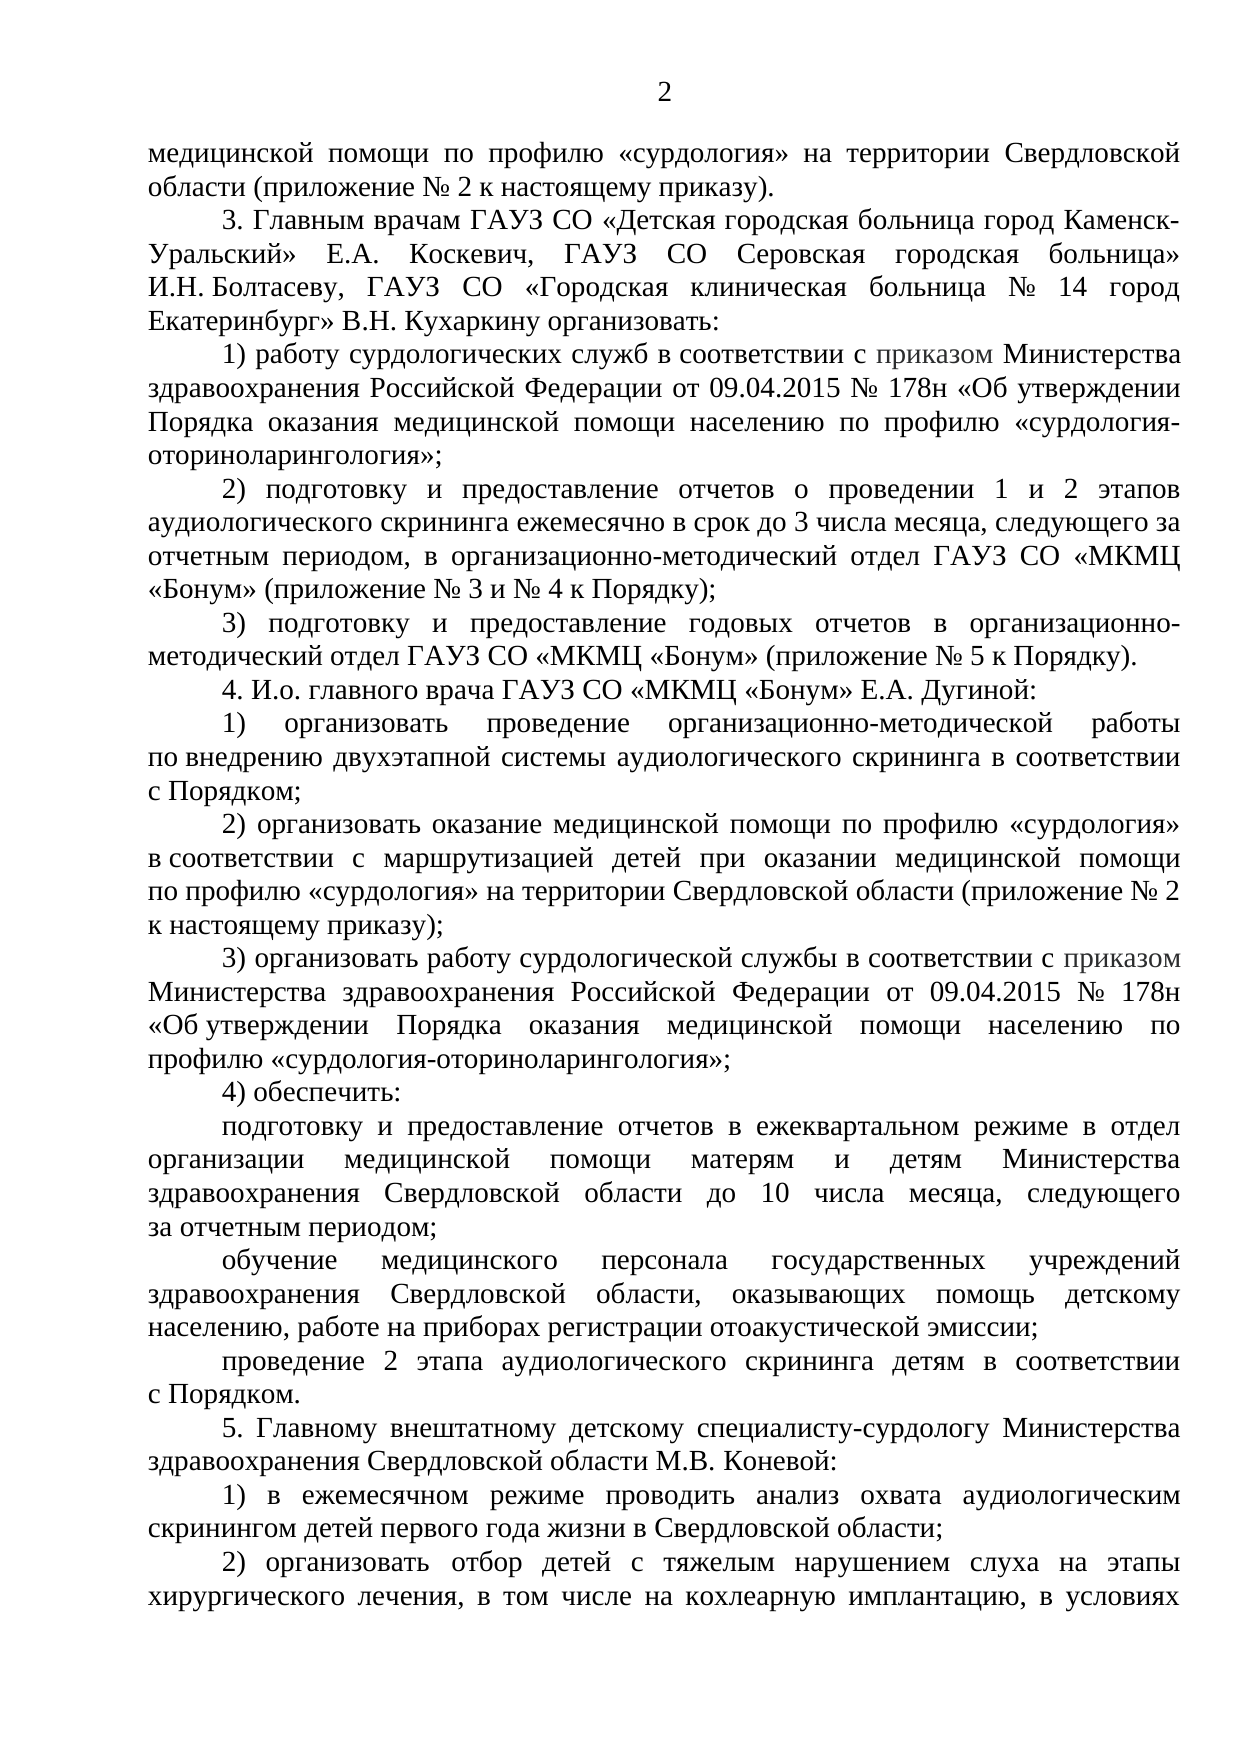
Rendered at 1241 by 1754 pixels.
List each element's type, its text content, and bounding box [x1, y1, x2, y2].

subtitle 4) обеспечить: [148, 1074, 1181, 1108]
subtitle 1) в ежемесячном режиме проводить анализ охвата аудиологическим скринингом детей первого года жизни в Свердловской области; [148, 1477, 1181, 1544]
subtitle 3) подготовку и предоставление годовых отчетов в организационно-методический отдел ГАУЗ СО «МКМЦ «Бонум» (приложение № 5 к Порядку). [148, 605, 1181, 672]
subtitle 3) организовать работу сурдологической службы в соответствии с приказом Министерства здравоохранения Российской Федерации от 09.04.2015 № 178н «Об утверждении Порядка оказания медицинской помощи населению по профилю «сурдология-оториноларингология»; [148, 940, 1181, 1074]
subtitle 1) работу сурдологических служб в соответствии с приказом Министерства здравоохранения Российской Федерации от 09.04.2015 № 178н «Об утверждении Порядка оказания медицинской помощи населению по профилю «сурдология-оториноларингология»; [148, 337, 1181, 471]
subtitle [148, 1544, 1181, 1611]
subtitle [148, 135, 1181, 202]
subtitle 2) организовать оказание медицинской помощи по профилю «сурдология» в соответствии с маршрутизацией детей при оказании медицинской помощи по профилю «сурдология» на территории Свердловской области (приложение № 2 к настоящему приказу); [148, 806, 1181, 940]
subtitle подготовку и предоставление отчетов в ежеквартальном режиме в отдел организации медицинской помощи матерям и детям Министерства здравоохранения Свердловской области до 10 числа месяца, следующего за отчетным периодом; [148, 1108, 1181, 1242]
subtitle 2) подготовку и предоставление отчетов о проведении 1 и 2 этапов аудиологического скрининга ежемесячно в срок до 3 числа месяца, следующего за отчетным периодом, в организационно-методический отдел ГАУЗ СО «МКМЦ «Бонум» (приложение № 3 и № 4 к Порядку); [148, 471, 1181, 605]
subtitle 1) организовать проведение организационно-методической работы по внедрению двухэтапной системы аудиологического скрининга в соответствии с Порядком; [148, 706, 1181, 806]
subtitle 5. Главному внештатному детскому специалисту-сурдологу Министерства здравоохранения Свердловской области М.В. Коневой: [148, 1410, 1181, 1477]
subtitle 4. И.о. главного врача ГАУЗ СО «МКМЦ «Бонум» Е.А. Дугиной: [148, 672, 1181, 706]
subtitle 3. Главным врачам ГАУЗ СО «Детская городская больница город Каменск-Уральский» Е.А. Коскевич, ГАУЗ СО Серовская городская больница» И.Н. Болтасеву, ГАУЗ СО «Городская клиническая больница № 14 город Екатеринбург» В.Н. Кухаркину организовать: [148, 202, 1181, 337]
subtitle обучение медицинского персонала государственных учреждений здравоохранения Свердловской области, оказывающих помощь детскому населению, работе на приборах регистрации отоакустической эмиссии; [148, 1242, 1181, 1343]
subtitle проведение 2 этапа аудиологического скрининга детям в соответствии с Порядком. [148, 1343, 1181, 1410]
